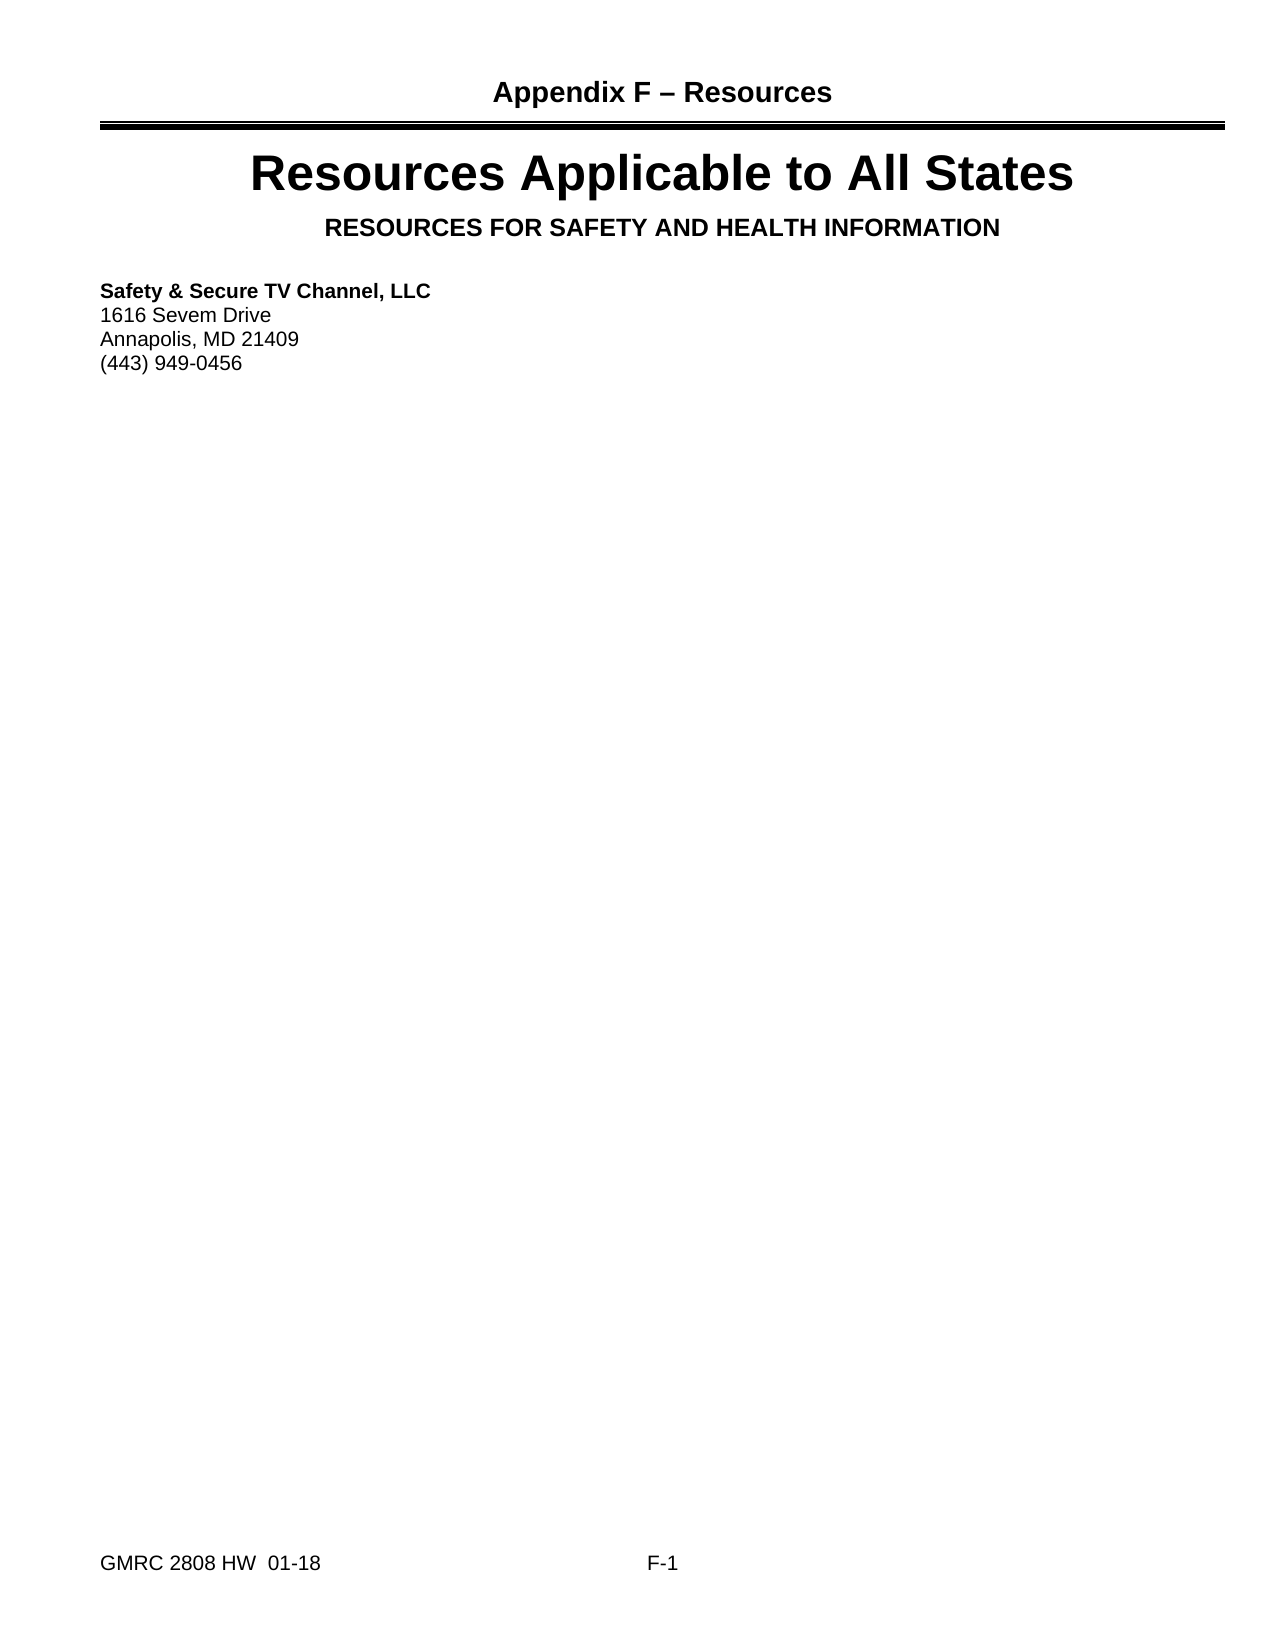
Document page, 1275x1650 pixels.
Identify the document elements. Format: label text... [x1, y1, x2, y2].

text Annapolis, MD 21409 [100, 327, 1225, 351]
subtitle RESOURCES FOR SAFETY AND HEALTH INFORMATION [100, 213, 1225, 242]
text Appendix F – Resources [100, 75, 1225, 121]
text 1616 Sevem Drive [100, 303, 1225, 327]
text Resources Applicable to All States [100, 143, 1225, 200]
text Safety & Secure TV Channel, LLC [100, 279, 1225, 303]
text (443) 949-0456 [100, 351, 1225, 375]
